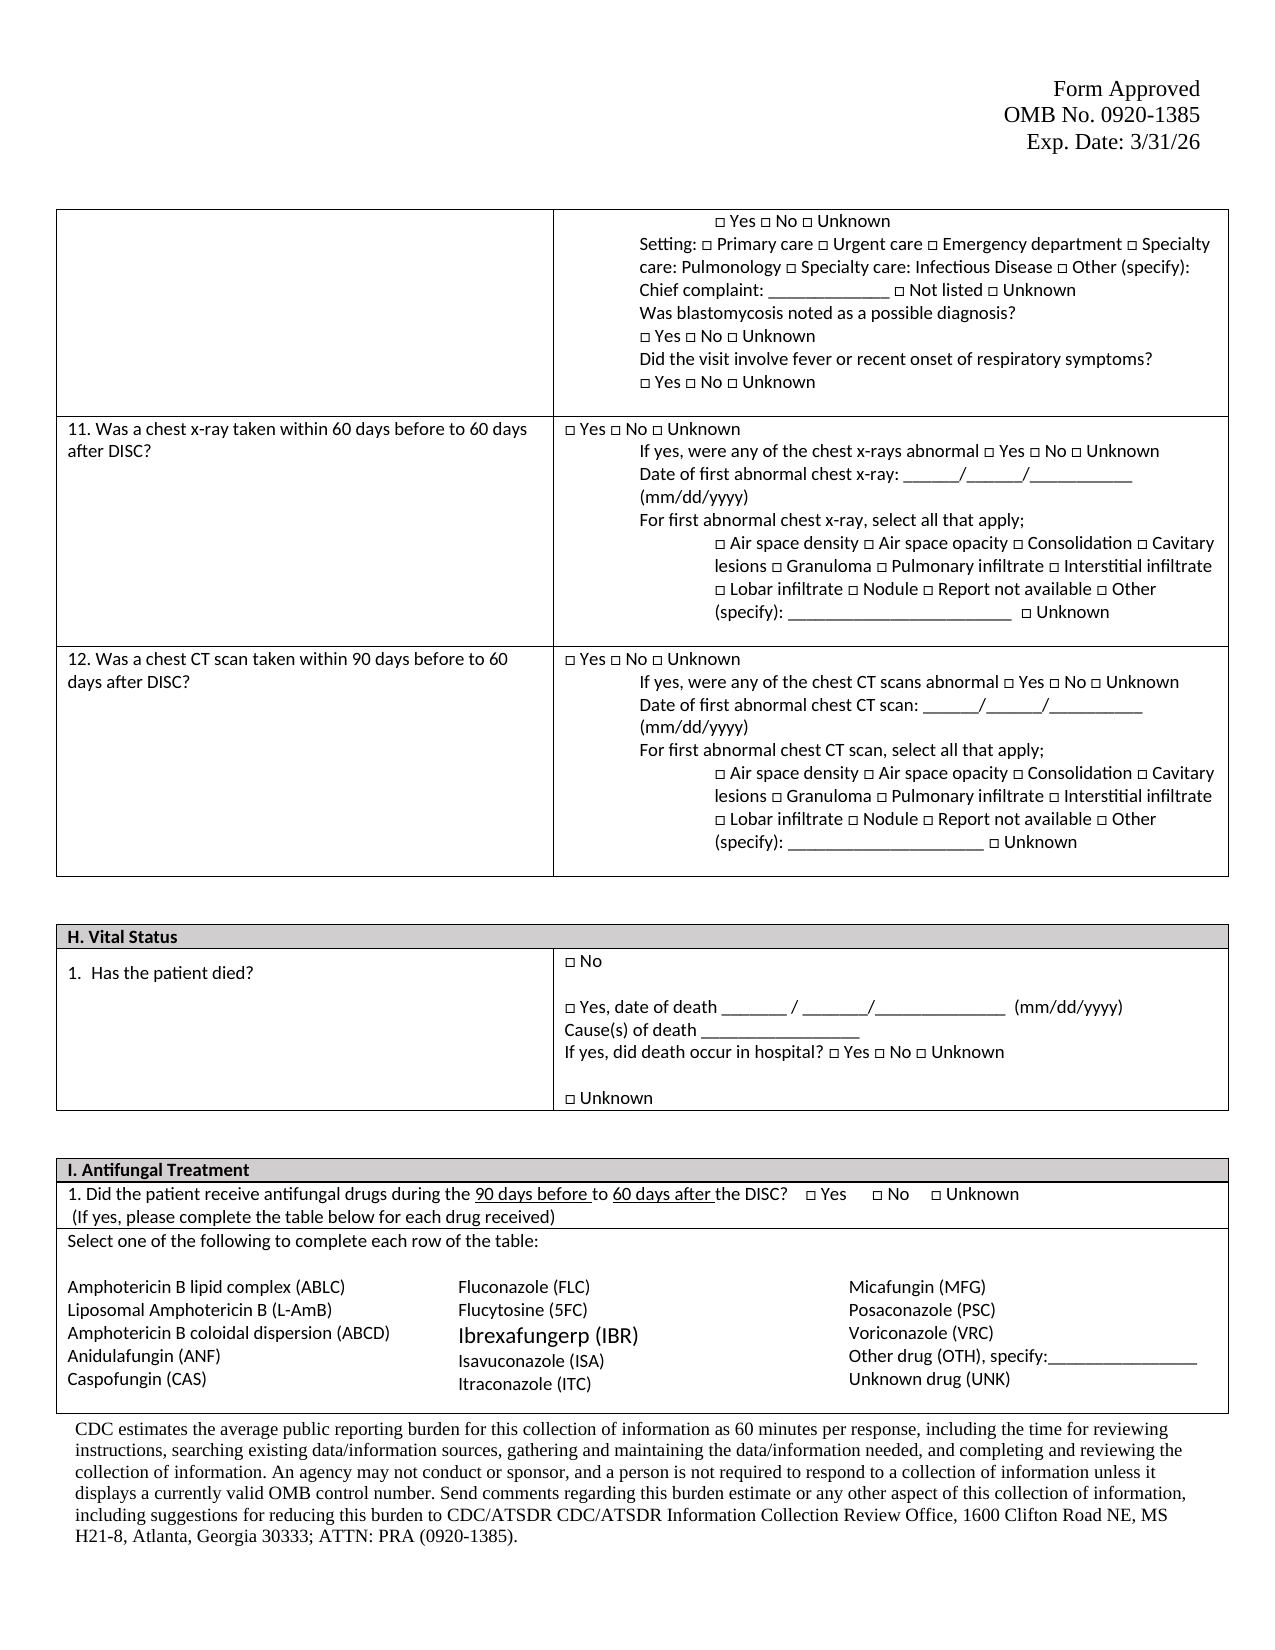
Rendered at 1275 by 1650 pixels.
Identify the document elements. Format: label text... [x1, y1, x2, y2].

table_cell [447, 1275, 837, 1413]
table_cell 11. Was a chest x-ray taken within 60 days before to 60 days after DISC? [57, 417, 553, 646]
table_cell 1. Has the patient died? [57, 949, 553, 1109]
table_header H. Vital Status [57, 925, 1228, 948]
table_cell □ Yes □ No □ Unknown If yes, were any of the chest x-rays abnormal □ Yes □ No □ Unknown Date of first abnormal chest x-ray: ______/______/___________ (mm/dd/yyyy) For first abnormal chest x-ray, select all that apply; □ Air space density □ Air space opacity □ Consolidation □ Cavitary lesions □ Granuloma □ Pulmonary infiltrate □ Interstitial infiltrate □ Lobar infiltrate □ Nodule □ Report not available □ Other (specify): ________________________ □ Unknown [554, 417, 1228, 646]
table_cell □ No □ Yes, date of death _______ / _______/______________ (mm/dd/yyyy) Cause(s) of death _________________ If yes, did death occur in hospital? □ Yes □ No □ Unknown □ Unknown [554, 949, 1228, 1109]
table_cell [57, 210, 553, 416]
table_cell 12. Was a chest CT scan taken within 90 days before to 60 days after DISC? [57, 647, 553, 876]
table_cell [57, 1275, 447, 1413]
table_cell Select one of the following to complete each row of the table: [57, 1229, 1228, 1275]
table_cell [554, 210, 1228, 416]
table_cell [838, 1275, 1228, 1413]
table_header I. Antifungal Treatment [57, 1159, 1228, 1181]
table_cell 1. Did the patient receive antifungal drugs during the 90 days before to 60 days after the DISC? □ Yes □ No □ Unknown (If yes, please complete the table below for each drug received) [57, 1183, 1228, 1228]
table_cell □ Yes □ No □ Unknown If yes, were any of the chest CT scans abnormal □ Yes □ No □ Unknown Date of first abnormal chest CT scan: ______/______/__________ (mm/dd/yyyy) For first abnormal chest CT scan, select all that apply; □ Air space density □ Air space opacity □ Consolidation □ Cavitary lesions □ Granuloma □ Pulmonary infiltrate □ Interstitial infiltrate □ Lobar infiltrate □ Nodule □ Report not available □ Other (specify): _____________________ □ Unknown [554, 647, 1228, 876]
